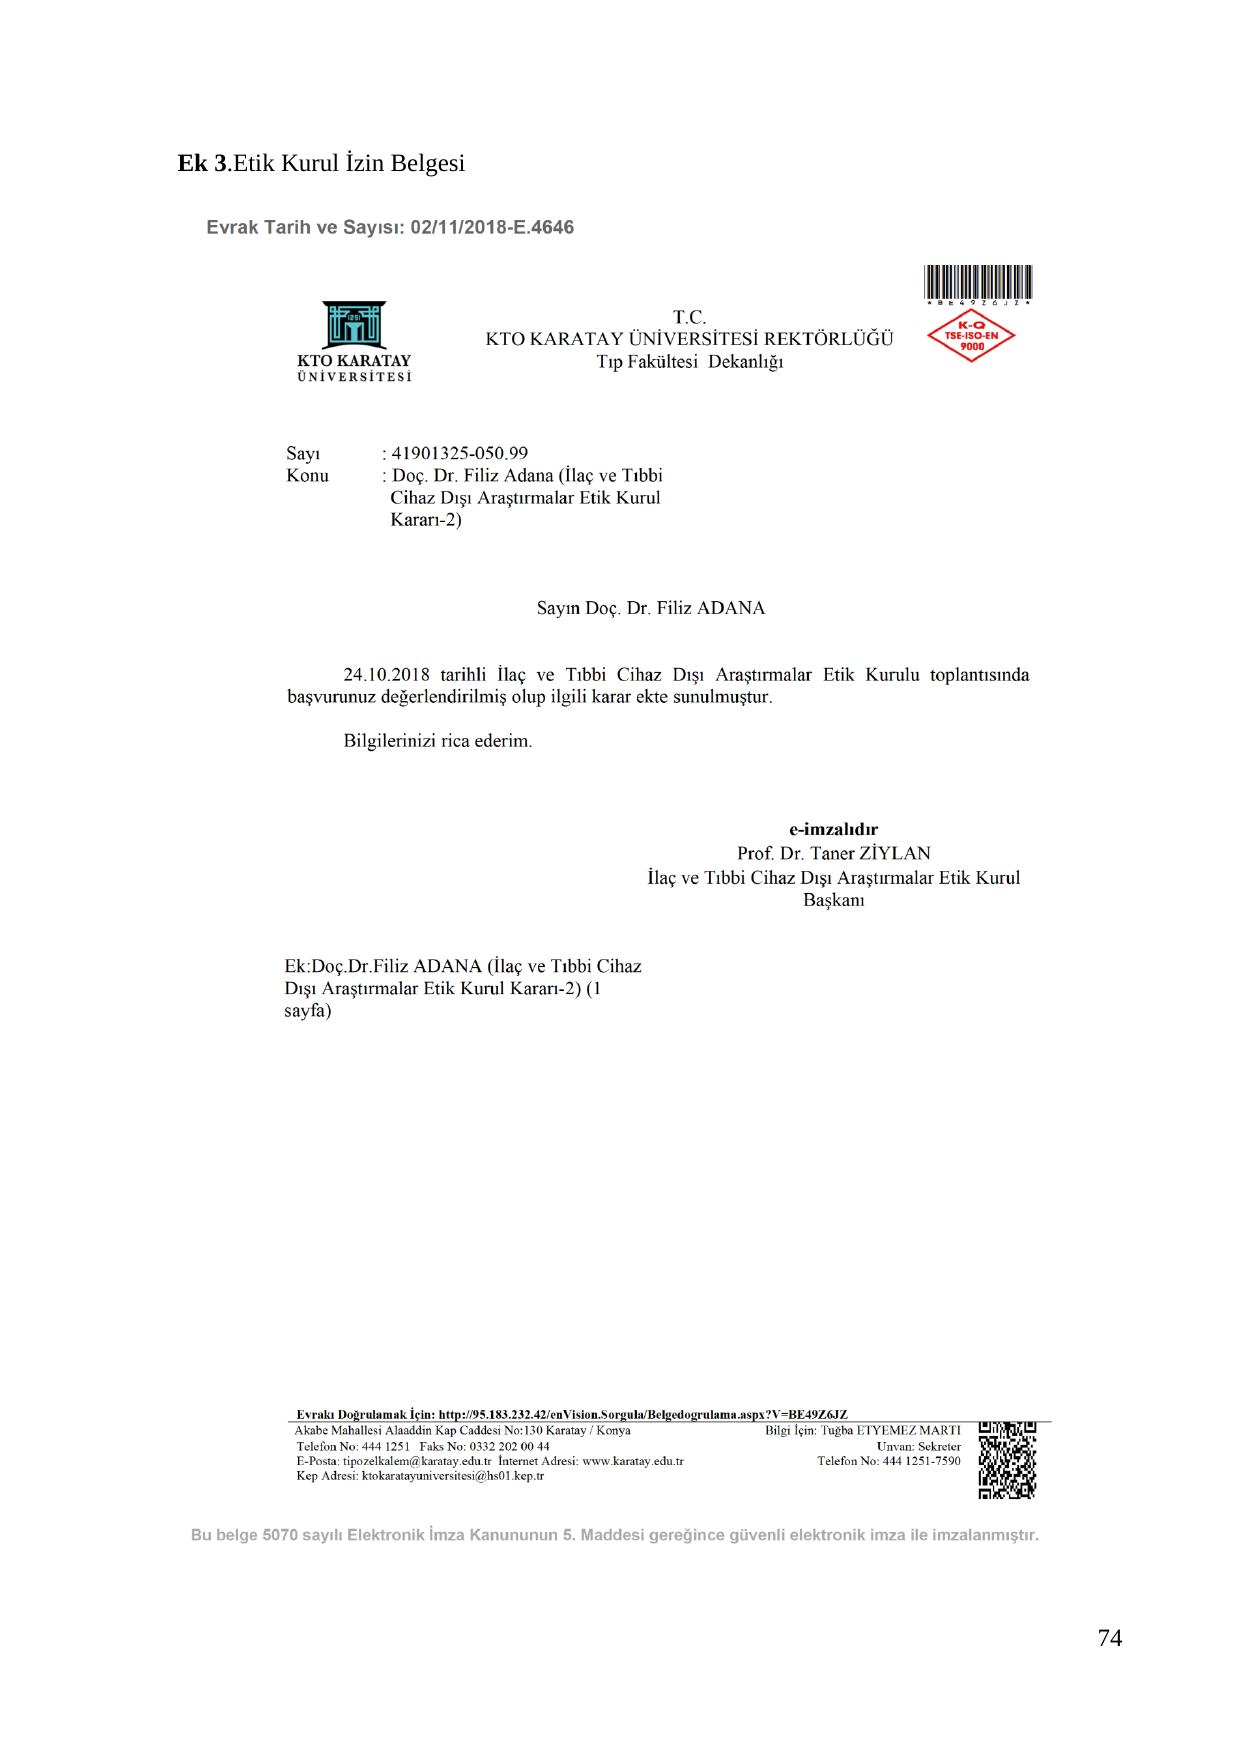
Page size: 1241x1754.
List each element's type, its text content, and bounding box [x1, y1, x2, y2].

text Ek 3.Etik Kurul İzin Belgesi [177, 148, 1122, 176]
picture [177, 201, 1123, 1544]
